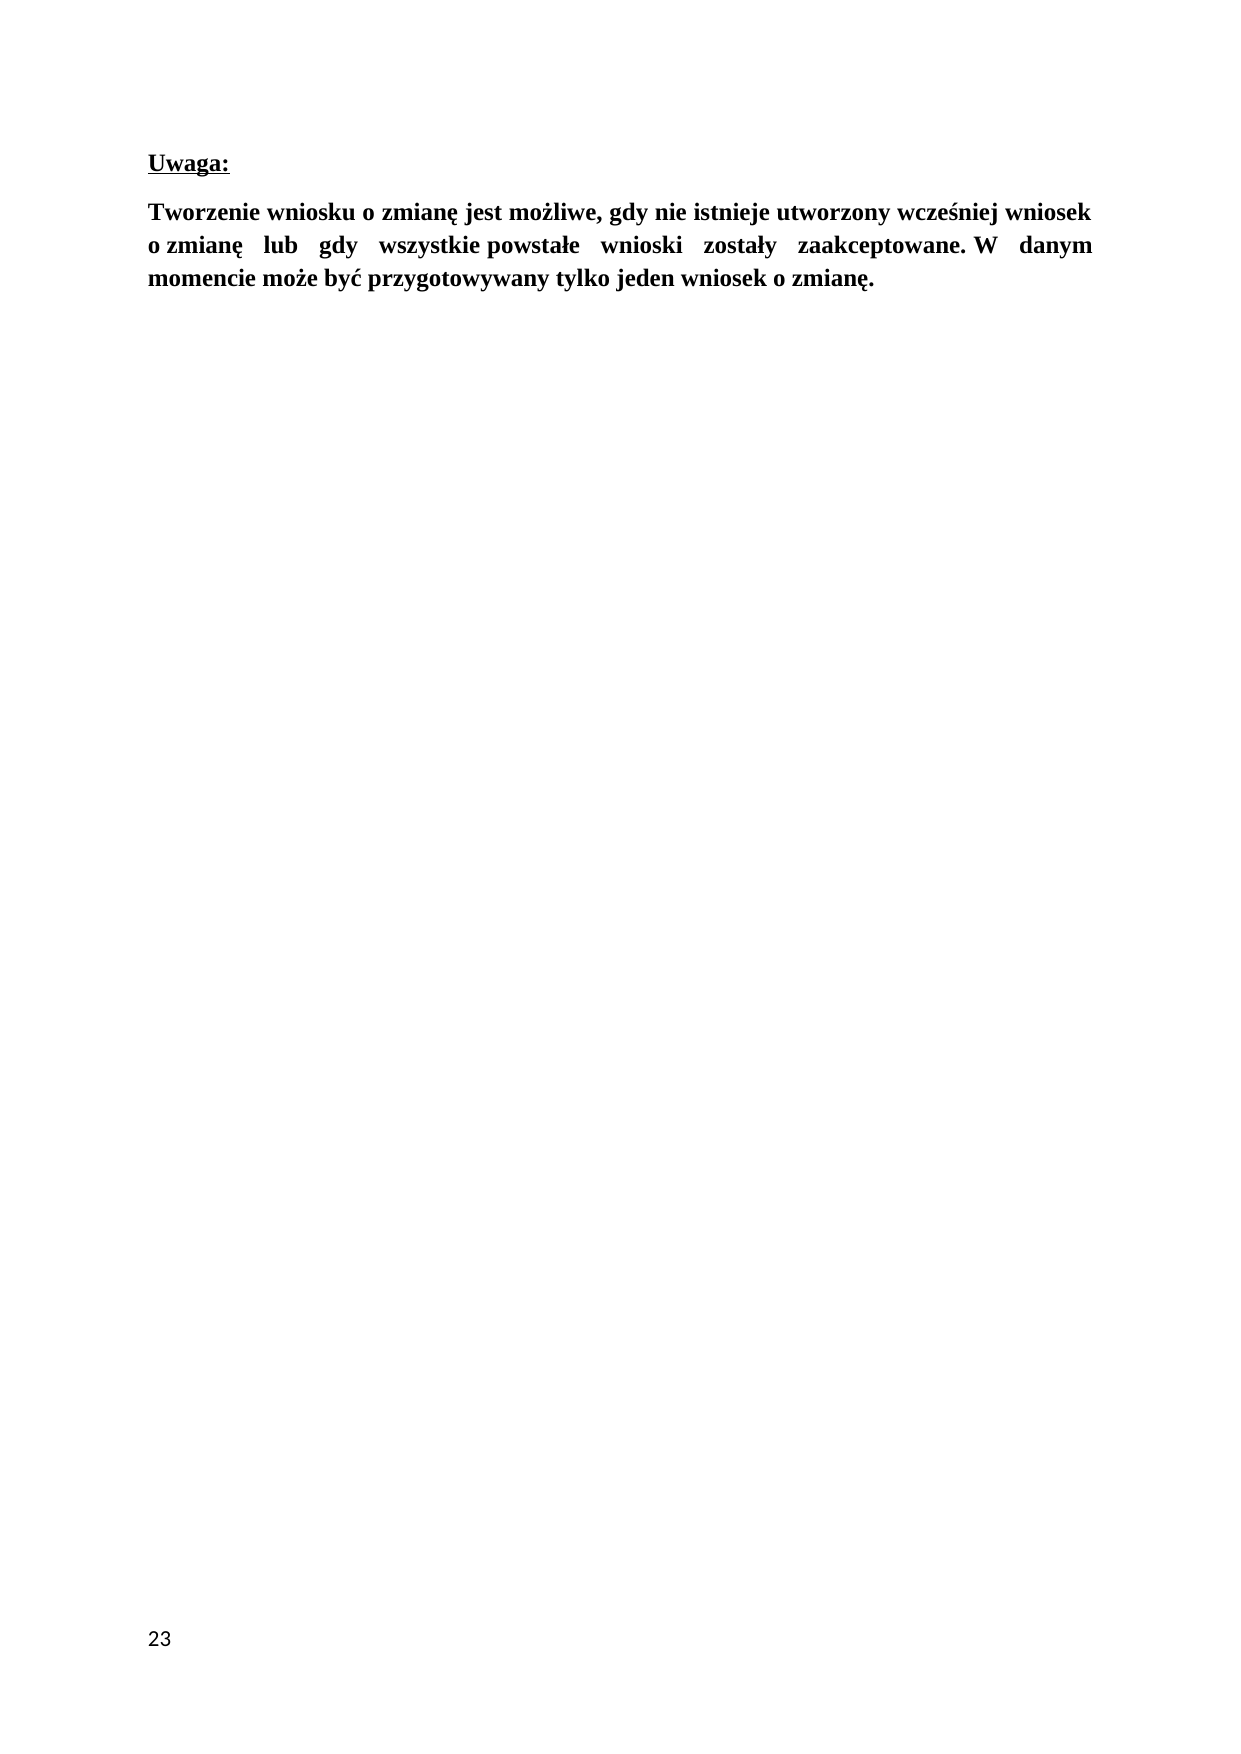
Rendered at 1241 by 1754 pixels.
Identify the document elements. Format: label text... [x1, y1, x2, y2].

text Tworzenie wniosku o zmianę jest możliwe, gdy nie istnieje utworzony wcześniej wniosek o zmianę lub gdy wszystkie powstałe wnioski zostały zaakceptowane. W danym momencie może być przygotowywany tylko jeden wniosek o zmianę. [148, 197, 1092, 292]
text Uwaga: [148, 148, 1092, 176]
